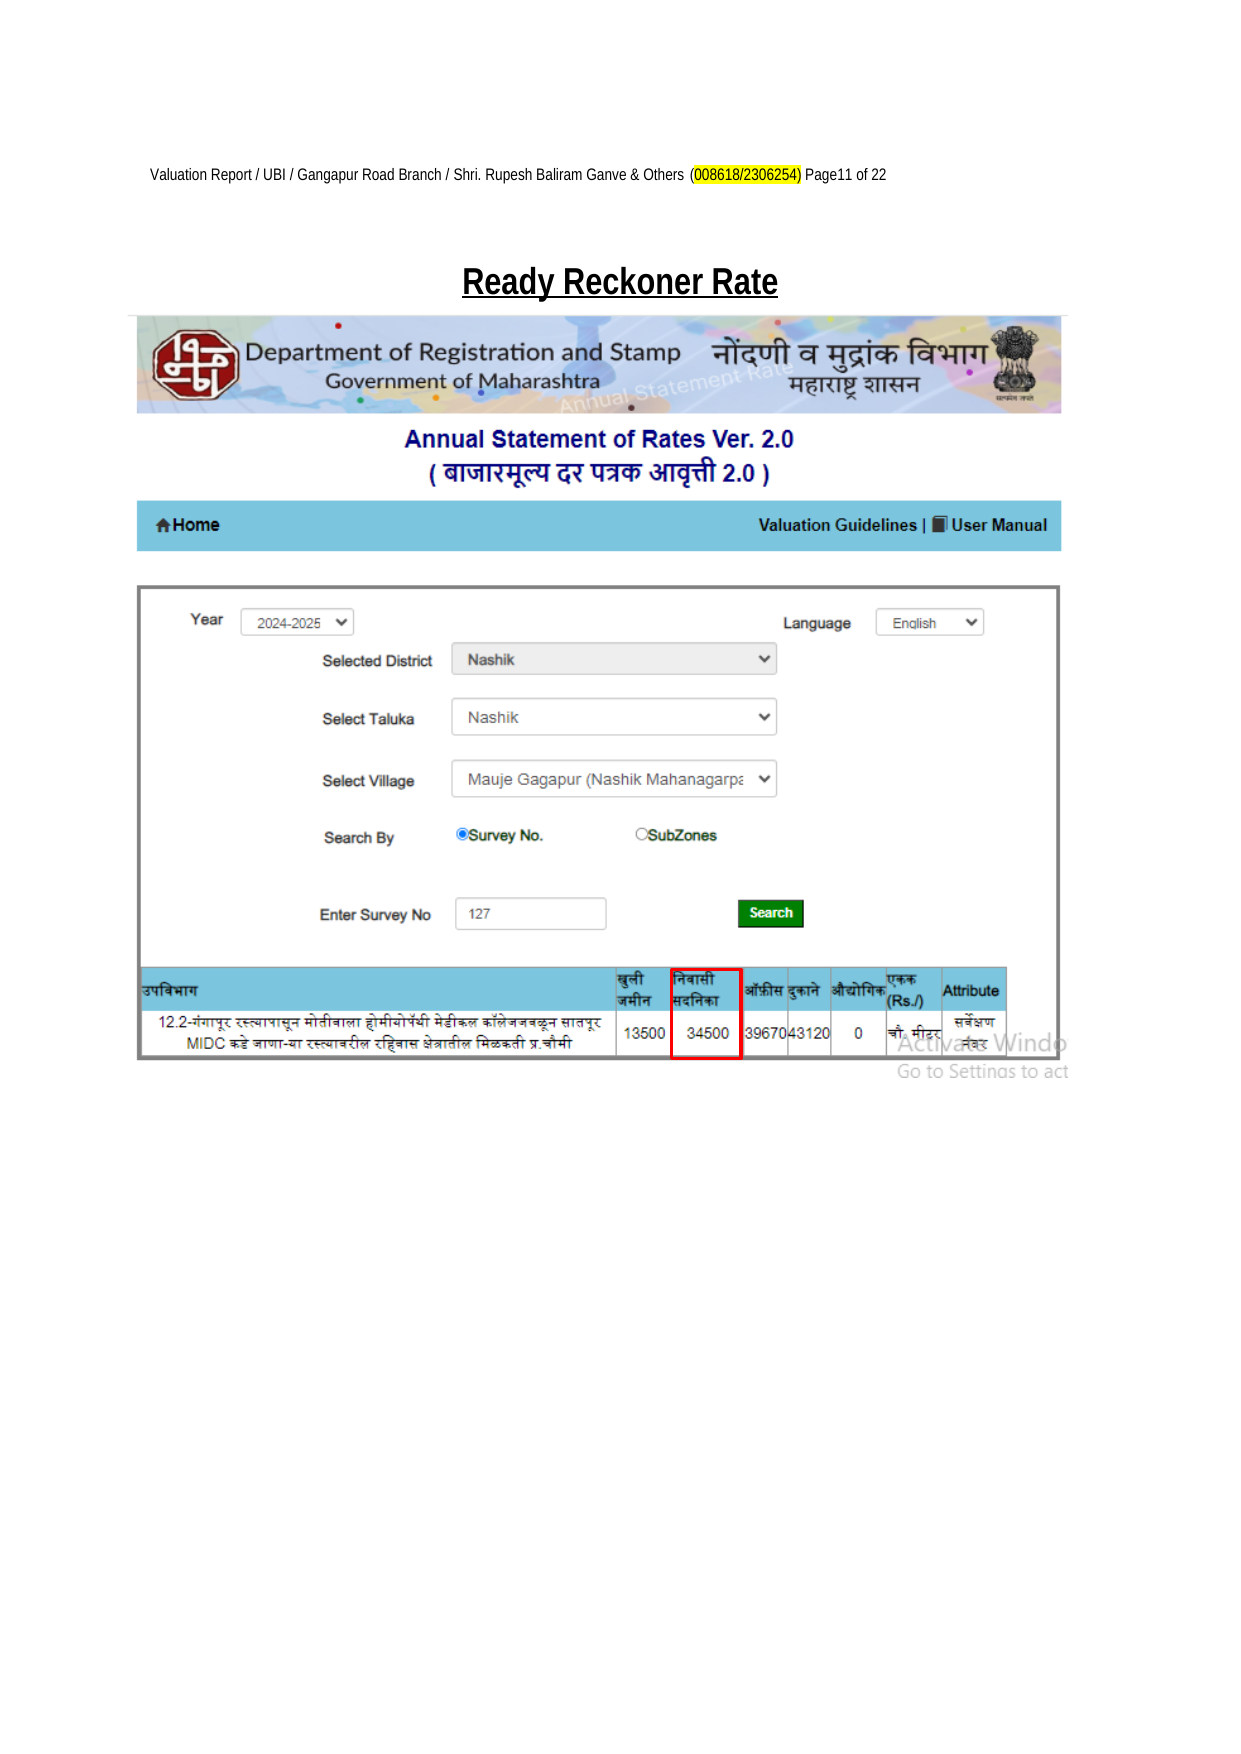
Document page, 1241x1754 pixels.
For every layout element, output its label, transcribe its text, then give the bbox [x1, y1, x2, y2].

picture [127, 311, 1069, 1078]
subtitle Ready Reckoner Rate [150, 259, 1090, 302]
